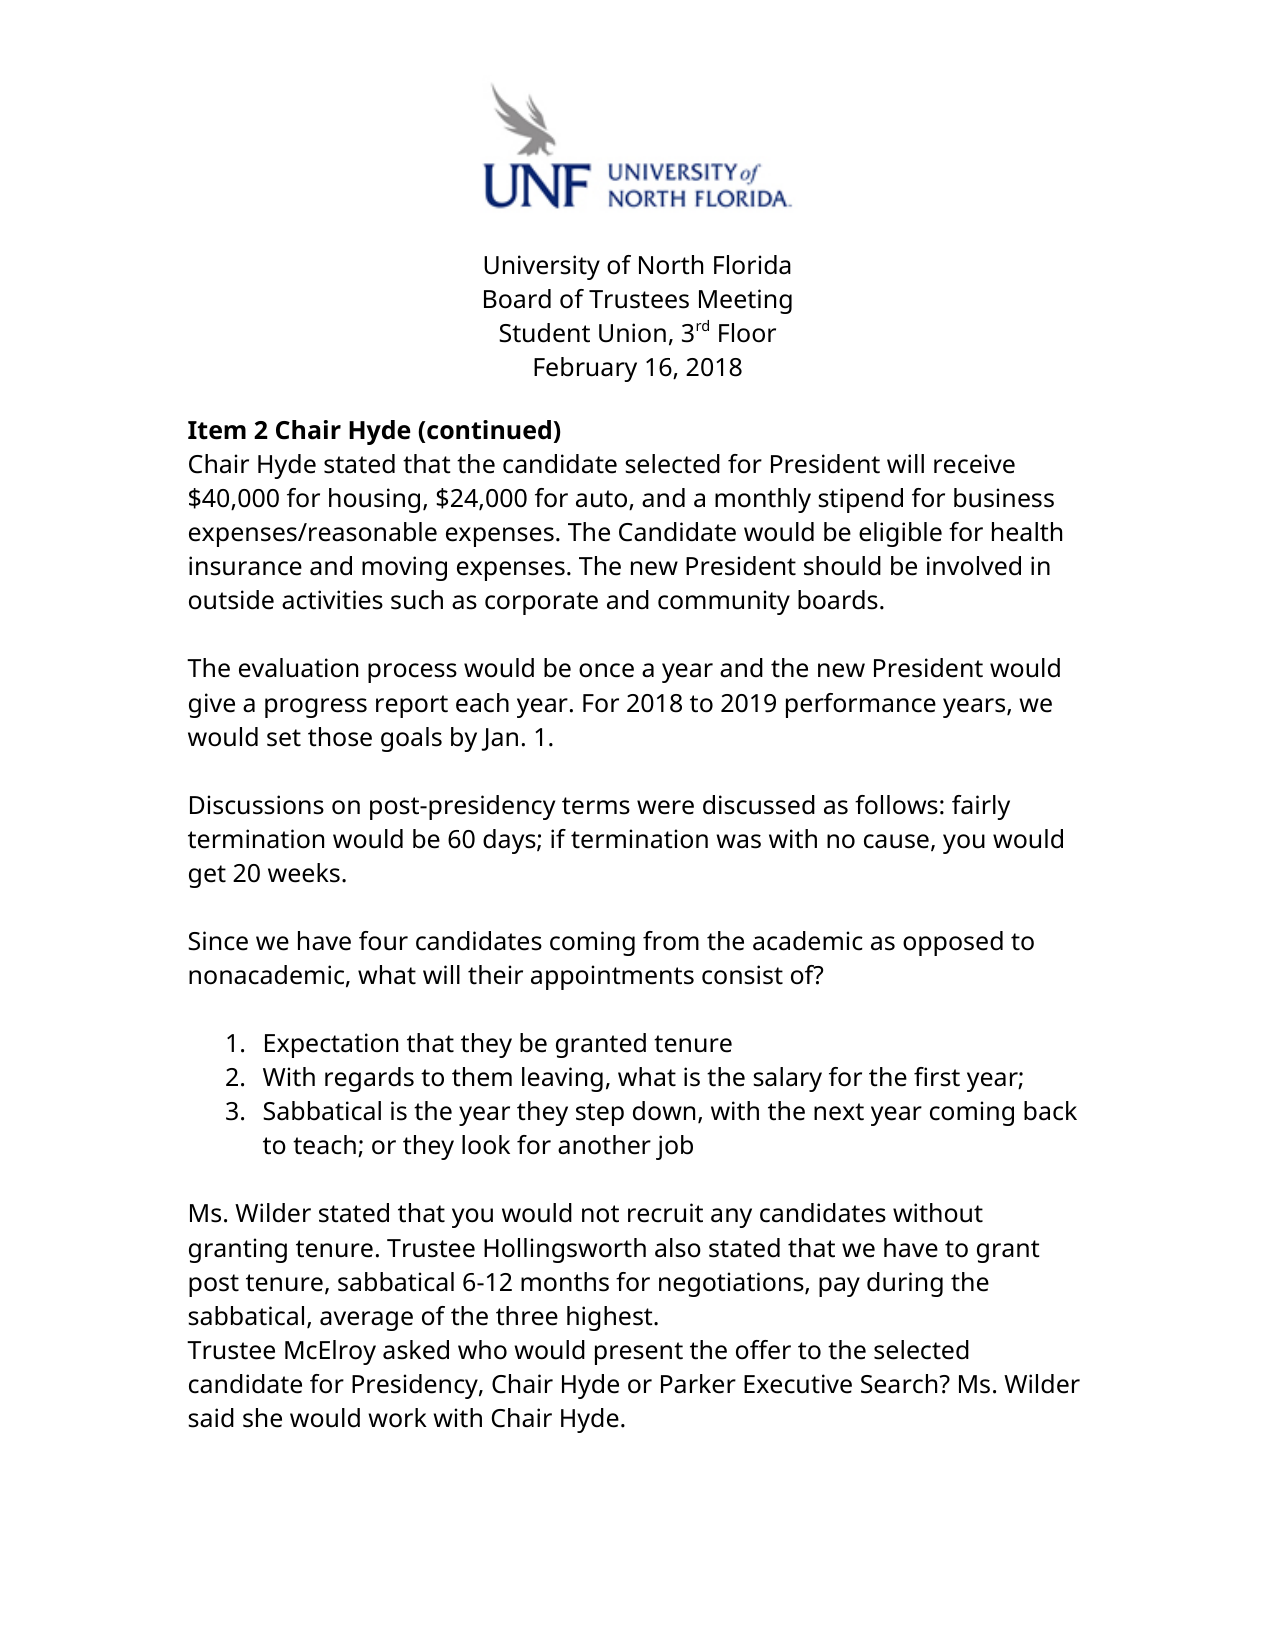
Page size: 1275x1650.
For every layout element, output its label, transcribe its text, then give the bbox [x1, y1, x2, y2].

text Since we have four candidates coming from the academic as opposed to nonacademic, what will their appointments consist of? [187, 924, 1087, 992]
list Sabbatical is the year they step down, with the next year coming back to teach; or they look for another job [225, 1094, 1087, 1162]
text The evaluation process would be once a year and the new President would give a progress report each year. For 2018 to 2019 performance years, we would set those goals by Jan. 1. [187, 651, 1087, 753]
list Expectation that they be granted tenure [225, 1026, 1087, 1060]
text Ms. Wilder stated that you would not recruit any candidates without granting tenure. Trustee Hollingsworth also stated that we have to grant post tenure, sabbatical 6-12 months for negotiations, pay during the sabbatical, average of the three highest. [187, 1196, 1087, 1332]
list With regards to them leaving, what is the salary for the first year; [225, 1060, 1087, 1094]
text Chair Hyde stated that the candidate selected for President will receive $40,000 for housing, $24,000 for auto, and a monthly stipend for business expenses/reasonable expenses. The Candidate would be eligible for health insurance and moving expenses. The new President should be involved in outside activities such as corporate and community boards. [187, 447, 1087, 617]
text Trustee McElroy asked who would present the offer to the selected candidate for Presidency, Chair Hyde or Parker Executive Search? Ms. Wilder said she would work with Chair Hyde. [187, 1332, 1087, 1434]
picture [468, 75, 807, 219]
text Discussions on post-presidency terms were discussed as follows: fairly termination would be 60 days; if termination was with no cause, you would get 20 weeks. [187, 787, 1087, 889]
subtitle Item 2 Chair Hyde (continued) [187, 413, 1087, 447]
